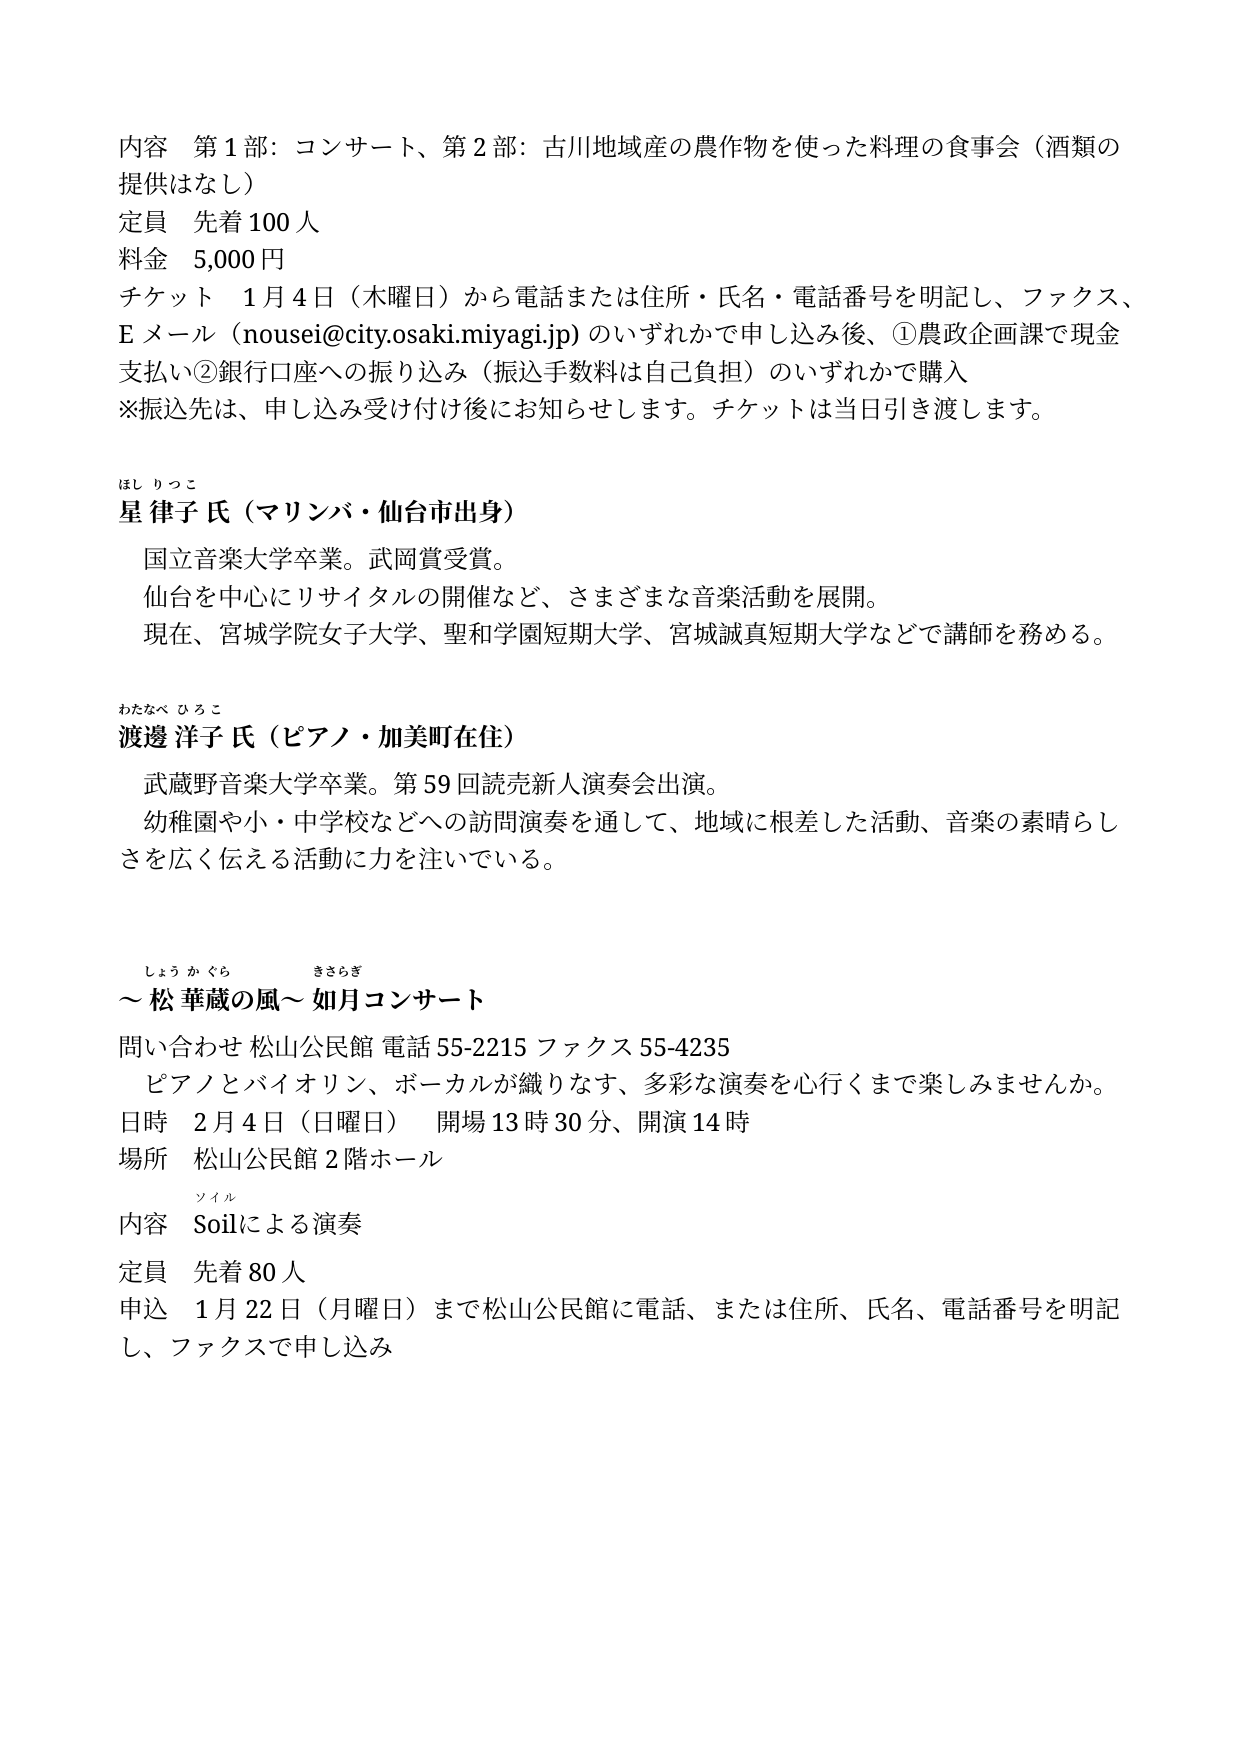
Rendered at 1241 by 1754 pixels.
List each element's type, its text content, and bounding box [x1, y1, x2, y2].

text 内容 による演奏 [118, 1177, 1122, 1252]
text 料金 5,000円 [118, 239, 1122, 277]
text 問い合わせ 松山公民館 電話55-2215 ファクス55-4235 [118, 1027, 1122, 1064]
text 氏（ピアノ・加美町在住） [118, 689, 1122, 764]
text 現在、宮城学院女子大学、聖和学園短期大学、宮城誠真短期大学などで講師を務める。 [118, 614, 1122, 652]
text 日時 2月4日（日曜日） 開場13時30分、開演14時 [118, 1102, 1122, 1139]
text ピアノとバイオリン、ボーカルが織りなす、多彩な演奏を心行くまで楽しみませんか。 [118, 1064, 1122, 1102]
text ※振込先は、申し込み受け付け後にお知らせします。チケットは当日引き渡します。 [118, 389, 1122, 427]
text 幼稚園や小・中学校などへの訪問演奏を通して、地域に根差した活動、音楽の素晴らしさを広く伝える活動に力を注いでいる。 [118, 802, 1122, 877]
text ～の風～ コンサート [118, 952, 1122, 1027]
text 場所 松山公民館 2階ホール [118, 1139, 1122, 1177]
text 申込 1月22日（月曜日）まで松山公民館に電話、または住所、氏名、電話番号を明記し、ファクスで申し込み [118, 1289, 1122, 1364]
text チケット 1月4日（木曜日）から電話または住所・氏名・電話番号を明記し、ファクス、E メール（nousei@city.osaki.miyagi.jp) のいずれかで申し込み後、①農政企画課で現金支払い②銀行口座への振り込み（振込手数料は自己負担）のいずれかで購入 [118, 277, 1122, 389]
text 定員 先着80人 [118, 1252, 1122, 1289]
text 定員 先着100人 [118, 202, 1122, 239]
text 内容 第1部：コンサート、第2部：古川地域産の農作物を使った料理の食事会（酒類の提供はなし） [118, 127, 1122, 202]
text 氏（マリンバ・仙台市出身） [118, 464, 1122, 539]
text 国立音楽大学卒業。武岡賞受賞。 [118, 539, 1122, 577]
text 仙台を中心にリサイタルの開催など、さまざまな音楽活動を展開。 [118, 577, 1122, 614]
text 武蔵野音楽大学卒業。第59回読売新人演奏会出演。 [118, 764, 1122, 802]
